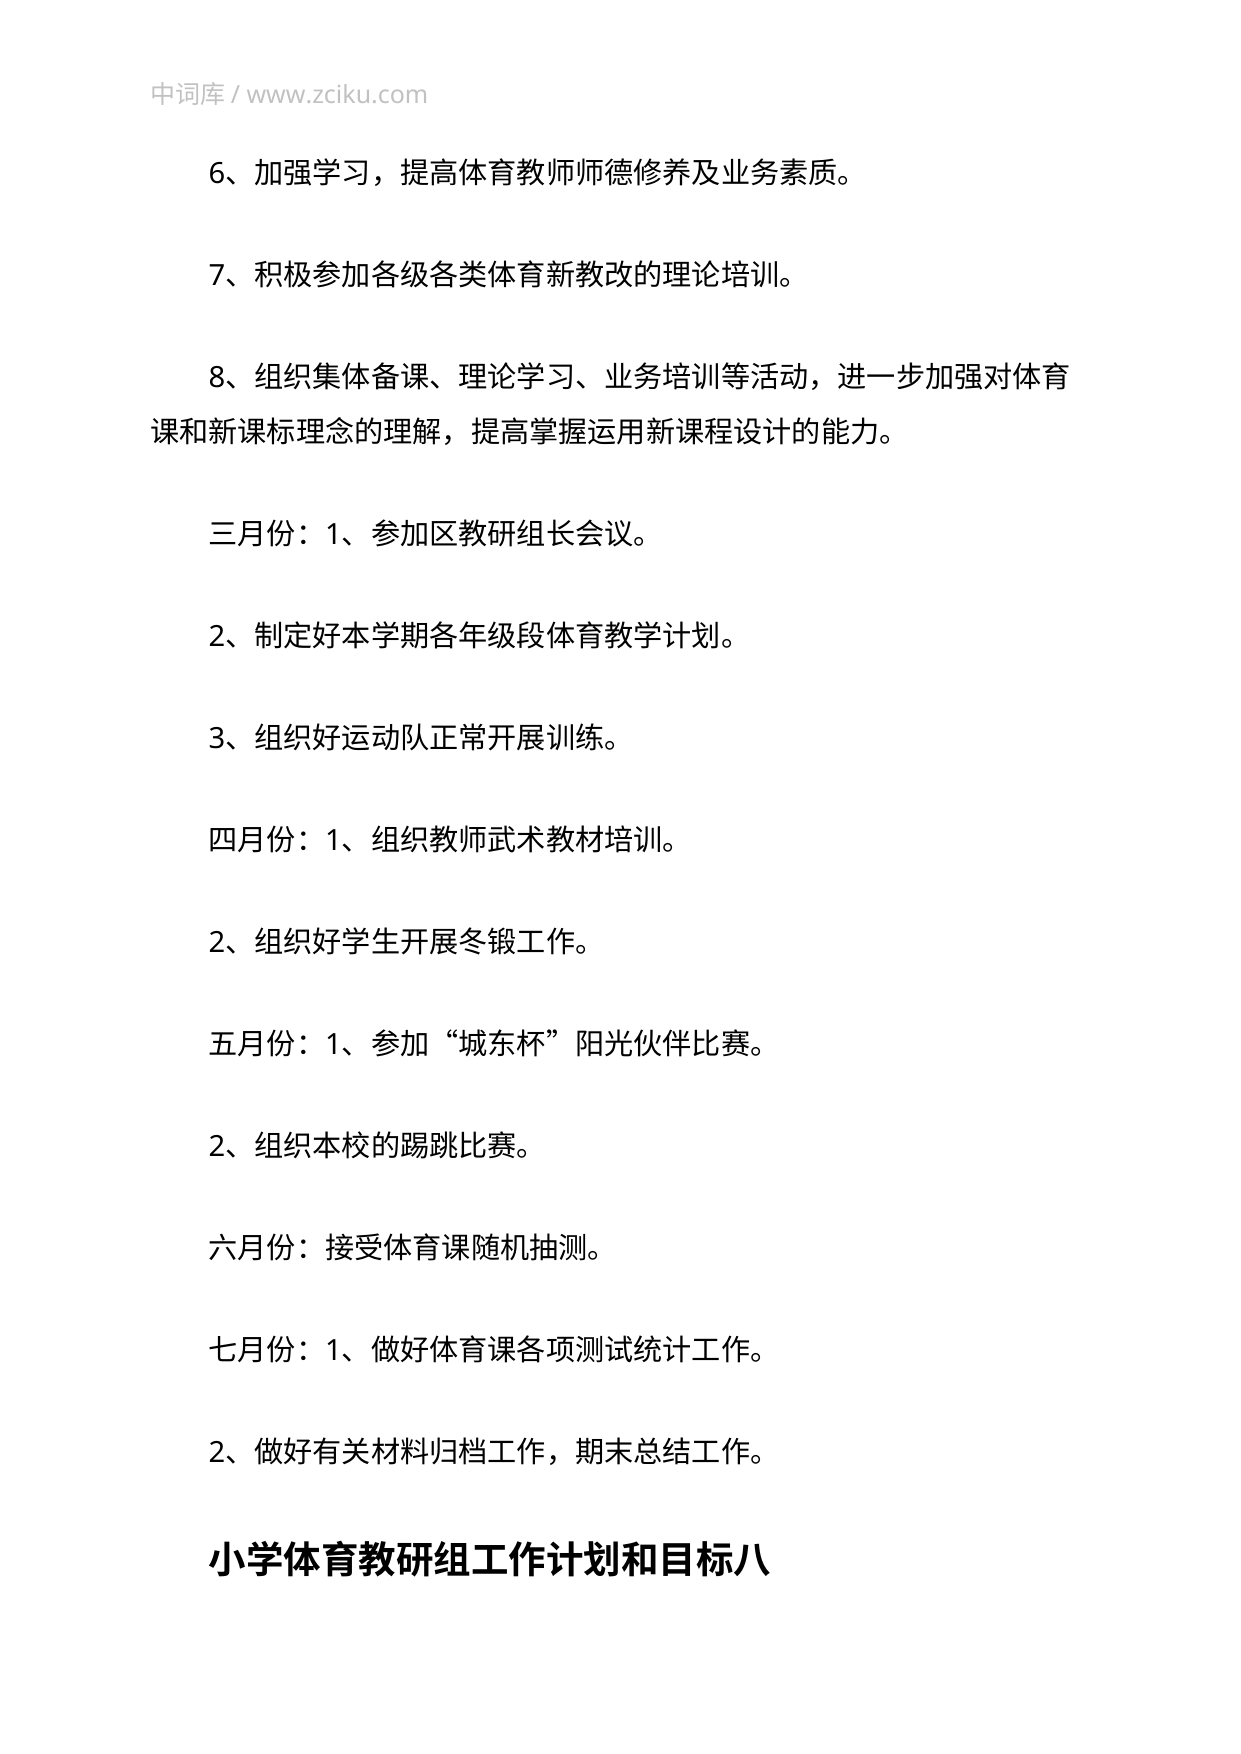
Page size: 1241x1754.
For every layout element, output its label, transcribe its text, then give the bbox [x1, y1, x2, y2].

text 2、组织本校的踢跳比赛。 [150, 1123, 1090, 1165]
text 7、积极参加各级各类体育新教改的理论培训。 [150, 252, 1090, 294]
text 六月份：接受体育课随机抽测。 [150, 1224, 1090, 1267]
text 3、组织好运动队正常开展训练。 [150, 715, 1090, 757]
text 七月份：1、做好体育课各项测试统计工作。 [150, 1326, 1090, 1369]
text 2、制定好本学期各年级段体育教学计划。 [150, 613, 1090, 655]
text 8、组织集体备课、理论学习、业务培训等活动，进一步加强对体育课和新课标理念的理解，提高掌握运用新课程设计的能力。 [150, 354, 1090, 451]
text 2、组织好学生开展冬锻工作。 [150, 919, 1090, 961]
text 五月份：1、参加“城东杯”阳光伙伴比赛。 [150, 1021, 1090, 1063]
text 6、加强学习，提高体育教师师德修养及业务素质。 [150, 150, 1090, 192]
text 2、做好有关材料归档工作，期末总结工作。 [150, 1428, 1090, 1471]
text 三月份：1、参加区教研组长会议。 [150, 511, 1090, 553]
text 四月份：1、组织教师武术教材培训。 [150, 817, 1090, 859]
text 小学体育教研组工作计划和目标八 [150, 1530, 1090, 1584]
